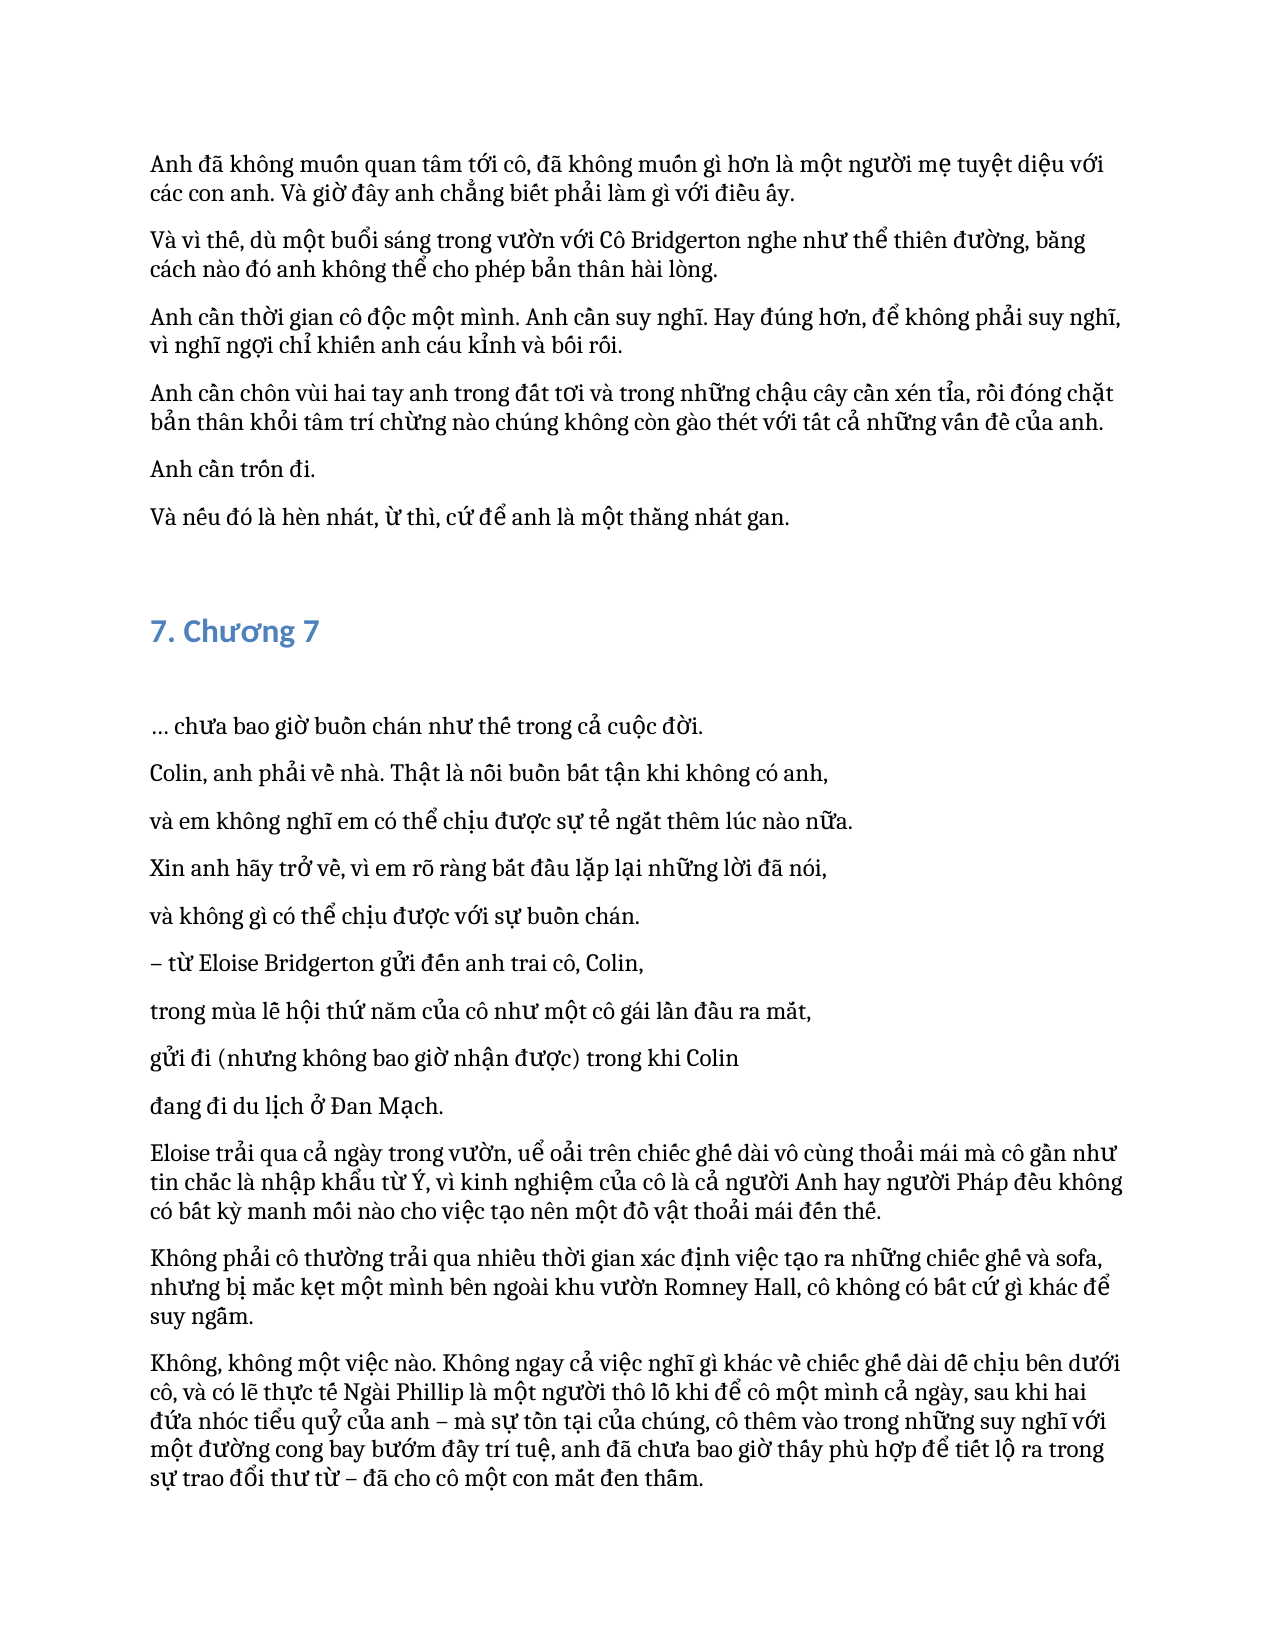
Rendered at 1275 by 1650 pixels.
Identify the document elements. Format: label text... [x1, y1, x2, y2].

subtitle 7. Chương 7 [150, 609, 1125, 650]
text Xin anh hãy trở về, vì em rõ ràng bắt đầu lặp lại những lời đã nói, [150, 854, 1125, 883]
text Anh cần thời gian cô độc một mình. Anh cần suy nghĩ. Hay đúng hơn, để không phải suy nghĩ, vì nghĩ ngợi chỉ khiến anh cáu kỉnh và bối rối. [150, 302, 1125, 360]
text … chưa bao giờ buồn chán như thế trong cả cuộc đời. [150, 654, 1125, 740]
text trong mùa lễ hội thứ năm của cô như một cô gái lần đầu ra mắt, [150, 997, 1125, 1025]
text Eloise trải qua cả ngày trong vườn, uể oải trên chiếc ghế dài vô cùng thoải mái mà cô gần như tin chắc là nhập khẩu từ Ý, vì kinh nghiệm của cô là cả người Anh hay người Pháp đều không có bất kỳ manh mối nào cho việc tạo nên một đồ vật thoải mái đến thế. [150, 1139, 1125, 1225]
text Không phải cô thường trải qua nhiều thời gian xác định việc tạo ra những chiếc ghế và sofa, nhưng bị mắc kẹt một mình bên ngoài khu vườn Romney Hall, cô không có bất cứ gì khác để suy ngẫm. [150, 1244, 1125, 1330]
text và em không nghĩ em có thể chịu được sự tẻ ngắt thêm lúc nào nữa. [150, 807, 1125, 835]
text gửi đi (nhưng không bao giờ nhận được) trong khi Colin [150, 1044, 1125, 1073]
text đang đi du lịch ở Đan Mạch. [150, 1092, 1125, 1120]
text và không gì có thể chịu được với sự buồn chán. [150, 902, 1125, 930]
text Anh đã không muốn quan tâm tới cô, đã không muốn gì hơn là một người mẹ tuyệt diệu với các con anh. Và giờ đây anh chẳng biết phải làm gì với điều ấy. [150, 150, 1125, 207]
text Anh cần chôn vùi hai tay anh trong đất tơi và trong những chậu cây cần xén tỉa, rồi đóng chặt bản thân khỏi tâm trí chừng nào chúng không còn gào thét với tất cả những vấn đề của anh. [150, 379, 1125, 436]
text Và vì thế, dù một buổi sáng trong vườn với Cô Bridgerton nghe như thể thiên đường, bằng cách nào đó anh không thể cho phép bản thân hài lòng. [150, 226, 1125, 284]
text – từ Eloise Bridgerton gửi đến anh trai cô, Colin, [150, 949, 1125, 978]
text Không, không một việc nào. Không ngay cả việc nghĩ gì khác về chiếc ghế dài dễ chịu bên dưới cô, và có lẽ thực tế Ngài Phillip là một người thô lỗ khi để cô một mình cả ngày, sau khi hai đứa nhóc tiểu quỷ của anh – mà sự tồn tại của chúng, cô thêm vào trong những suy nghĩ với một đường cong bay bướm đầy trí tuệ, anh đã chưa bao giờ thấy phù hợp để tiết lộ ra trong sự trao đổi thư từ – đã cho cô một con mắt đen thẫm. [150, 1349, 1125, 1493]
text Anh cần trốn đi. [150, 455, 1125, 484]
text Và nếu đó là hèn nhát, ừ thì, cứ để anh là một thằng nhát gan. [150, 502, 1125, 589]
text Colin, anh phải về nhà. Thật là nỗi buồn bất tận khi không có anh, [150, 759, 1125, 788]
